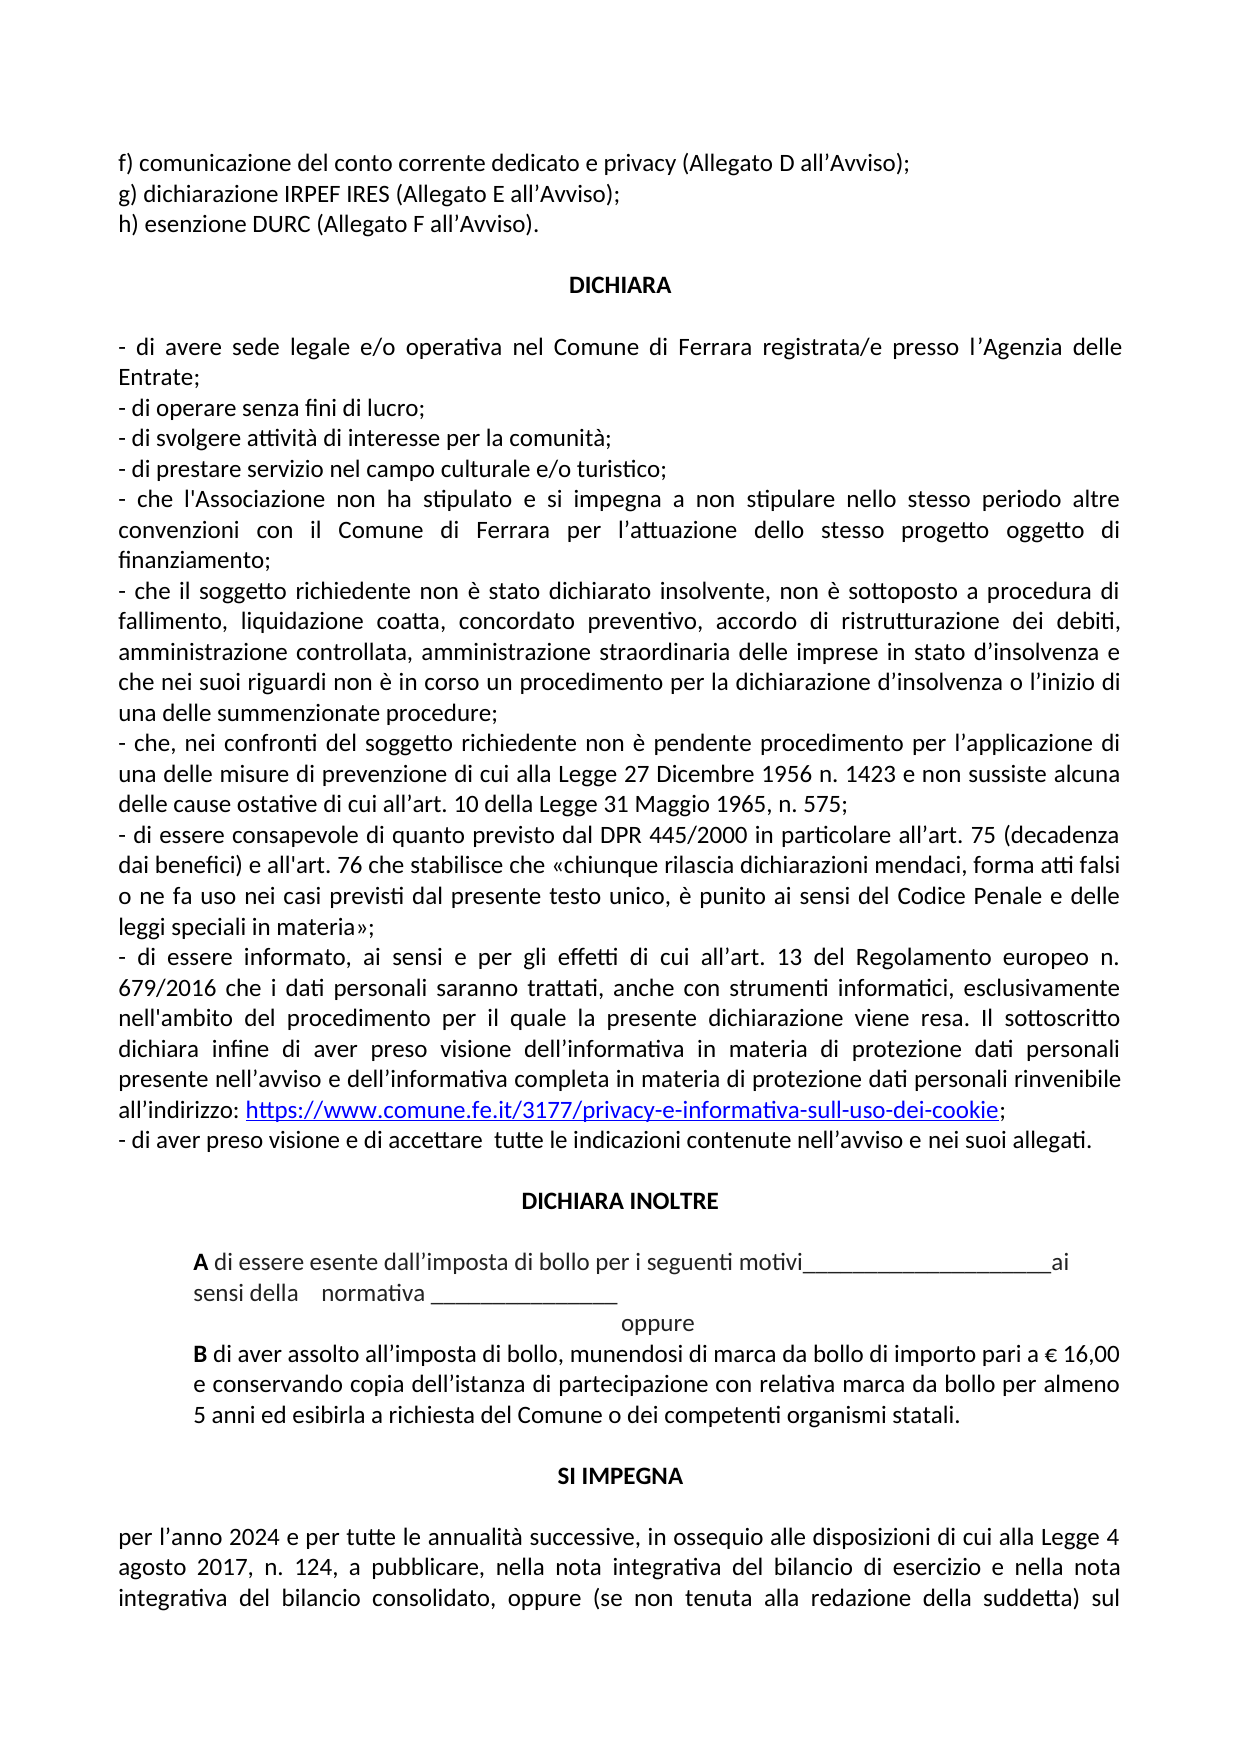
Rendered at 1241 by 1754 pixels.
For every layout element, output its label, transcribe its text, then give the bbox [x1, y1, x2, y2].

text - di avere sede legale e/o operativa nel Comune di Ferrara registrata/e presso l’Agenzia delle Entrate; [118, 331, 1122, 392]
list A di essere esente dall’imposta di bollo per i seguenti motivi____________________ai sensi della normativa _______________ [193, 1246, 1122, 1307]
text - che, nei confronti del soggetto richiedente non è pendente procedimento per l’applicazione di una delle misure di prevenzione di cui alla Legge 27 Dicembre 1956 n. 1423 e non sussiste alcuna delle cause ostative di cui all’art. 10 della Legge 31 Maggio 1965, n. 575; [118, 727, 1122, 819]
text - che l'Associazione non ha stipulato e si impegna a non stipulare nello stesso periodo altre convenzioni con il Comune di Ferrara per l’attuazione dello stesso progetto oggetto di finanziamento; [118, 483, 1122, 575]
list oppure [193, 1307, 1122, 1338]
text h) esenzione DURC (Allegato F all’Avviso). [118, 209, 1122, 239]
text - di aver preso visione e di accettare tutte le indicazioni contenute nell’avviso e nei suoi allegati. [118, 1124, 1122, 1155]
text DICHIARA [118, 270, 1122, 300]
text - di operare senza fini di lucro; [118, 392, 1122, 422]
text - di svolgere attività di interesse per la comunità; [118, 422, 1122, 453]
text g) dichiarazione IRPEF IRES (Allegato E all’Avviso); [118, 178, 1122, 209]
text - che il soggetto richiedente non è stato dichiarato insolvente, non è sottoposto a procedura di fallimento, liquidazione coatta, concordato preventivo, accordo di ristrutturazione dei debiti, amministrazione controllata, amministrazione straordinaria delle imprese in stato d’insolvenza e che nei suoi riguardi non è in corso un procedimento per la dichiarazione d’insolvenza o l’inizio di una delle summenzionate procedure; [118, 575, 1122, 727]
text f) comunicazione del conto corrente dedicato e privacy (Allegato D all’Avviso); [118, 148, 1122, 178]
text - di prestare servizio nel campo culturale e/o turistico; [118, 453, 1122, 483]
text - di essere consapevole di quanto previsto dal DPR 445/2000 in particolare all’art. 75 (decadenza dai benefici) e all'art. 76 che stabilisce che «chiunque rilascia dichiarazioni mendaci, forma atti falsi o ne fa uso nei casi previsti dal presente testo unico, è punito ai sensi del Codice Penale e delle leggi speciali in materia»; [118, 819, 1122, 941]
text - di essere informato, ai sensi e per gli effetti di cui all’art. 13 del Regolamento europeo n. 679/2016 che i dati personali saranno trattati, anche con strumenti informatici, esclusivamente nell'ambito del procedimento per il quale la presente dichiarazione viene resa. Il sottoscritto dichiara infine di aver preso visione dell’informativa in materia di protezione dati personali presente nell’avviso e dell’informativa completa in materia di protezione dati personali rinvenibile all’indirizzo: https://www.comune.fe.it/3177/privacy-e-informativa-sull-uso-dei-cookie; [118, 941, 1122, 1124]
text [118, 1521, 1122, 1613]
list B di aver assolto all’imposta di bollo, munendosi di marca da bollo di importo pari a € 16,00 e conservando copia dell’istanza di partecipazione con relativa marca da bollo per almeno 5 anni ed esibirla a richiesta del Comune o dei competenti organismi statali. [193, 1338, 1122, 1429]
text SI IMPEGNA [118, 1460, 1122, 1491]
text DICHIARA INOLTRE [118, 1185, 1122, 1216]
